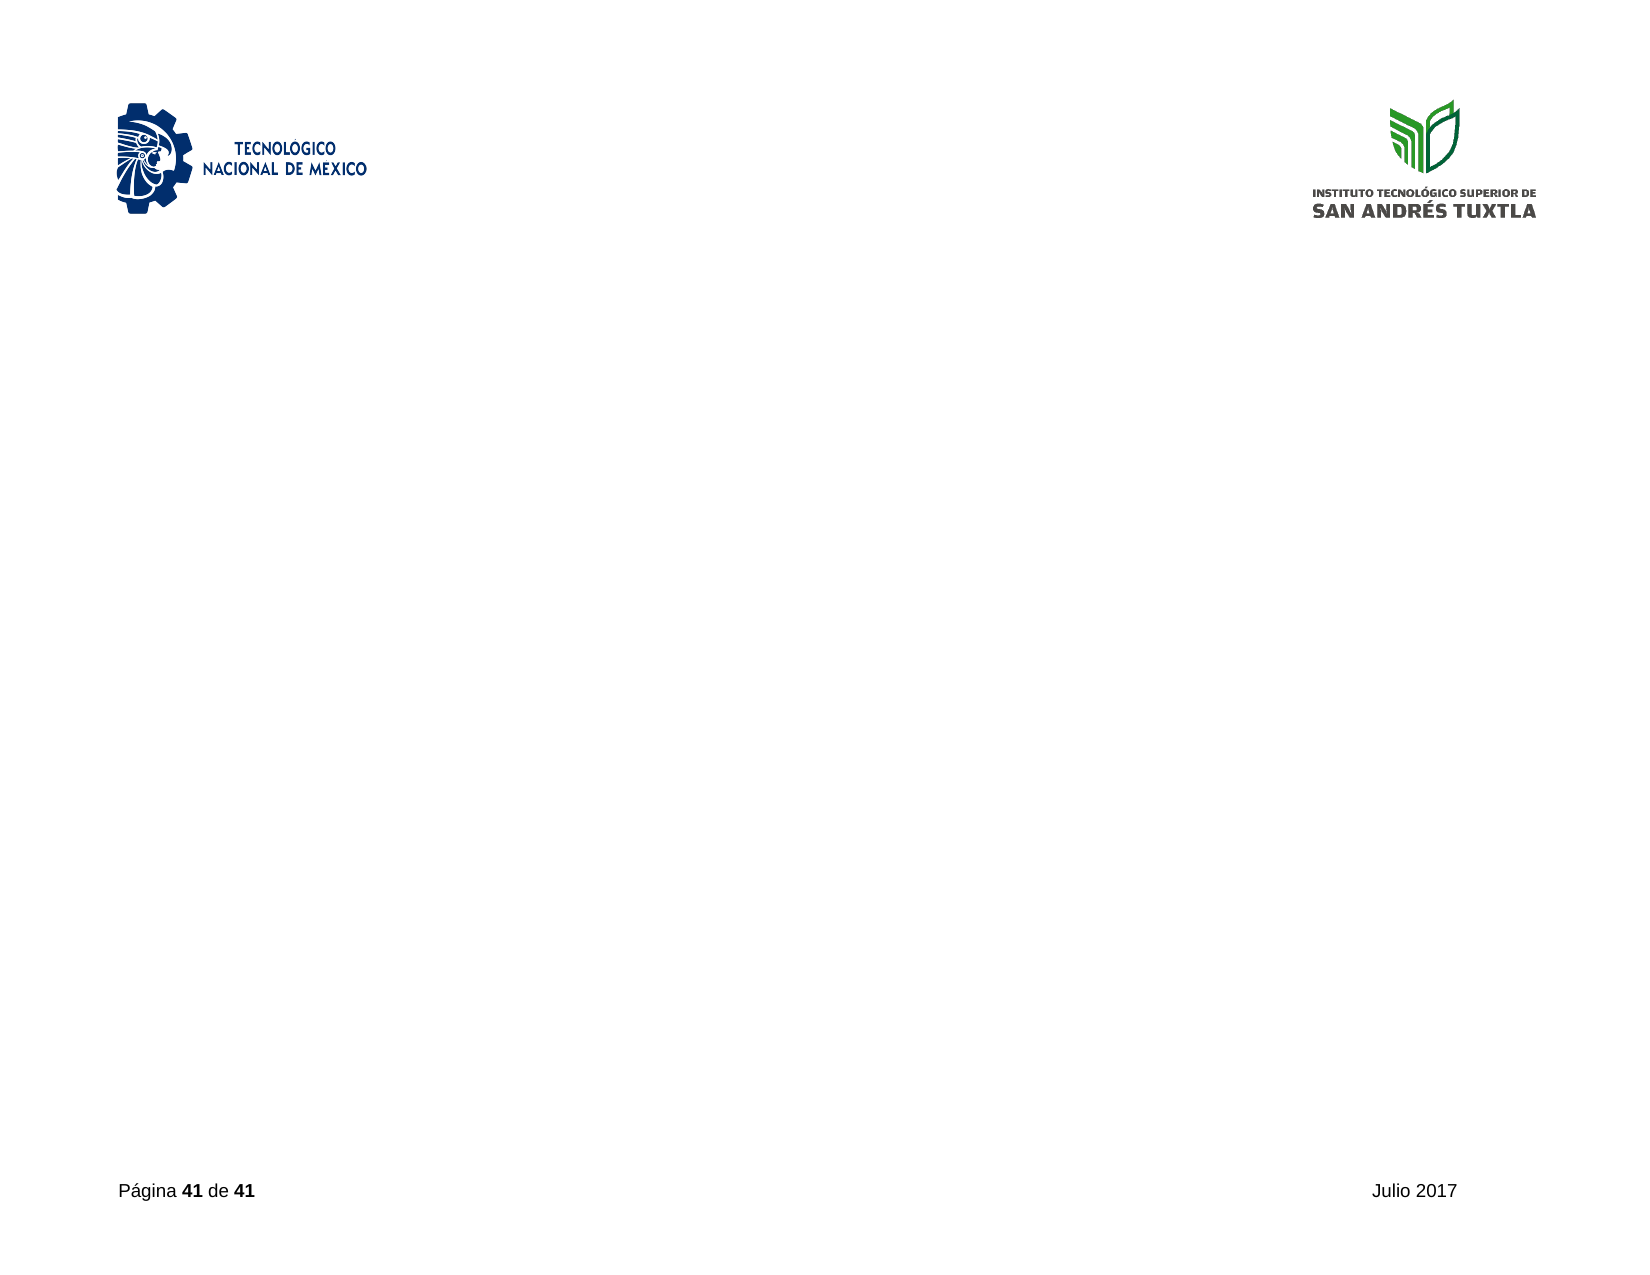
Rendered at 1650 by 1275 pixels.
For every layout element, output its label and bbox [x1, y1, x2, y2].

picture [107, 99, 376, 218]
picture [1313, 99, 1536, 218]
